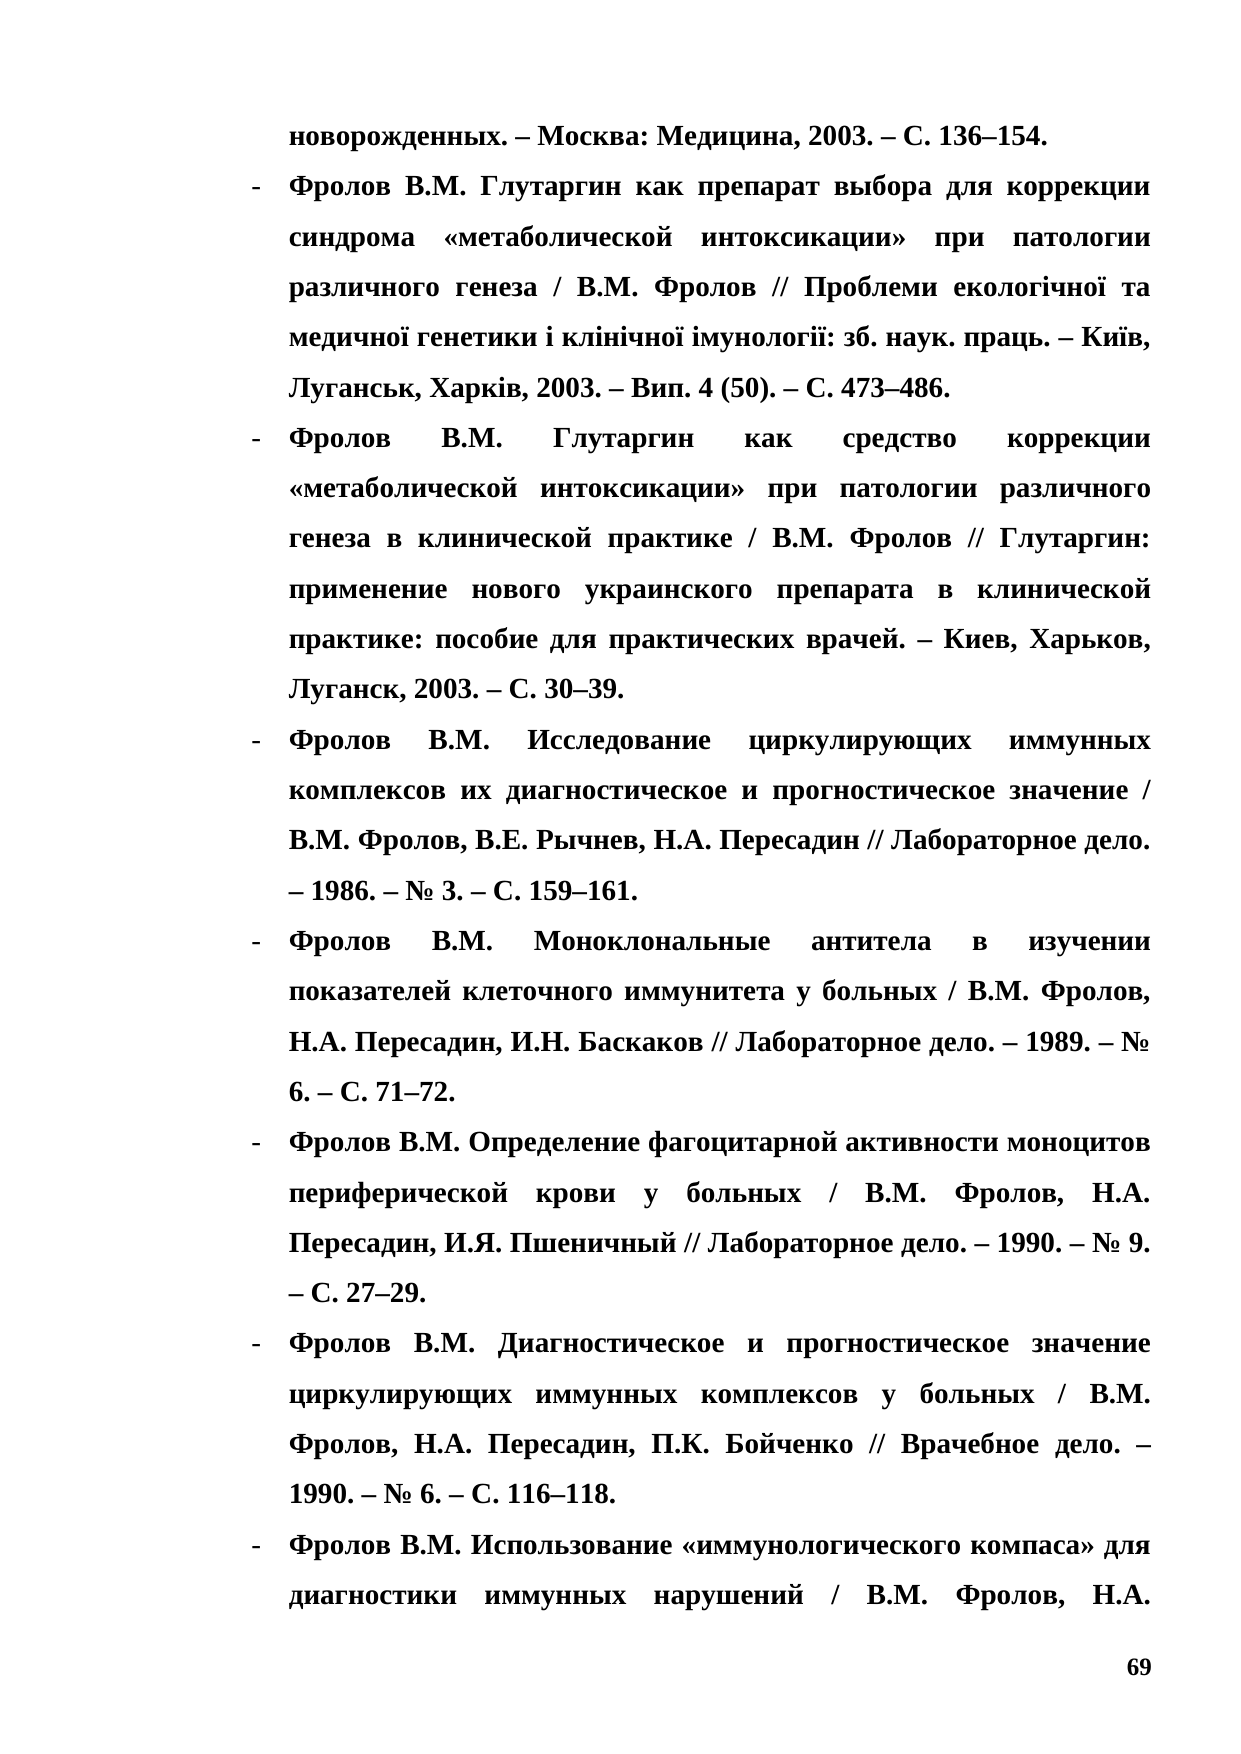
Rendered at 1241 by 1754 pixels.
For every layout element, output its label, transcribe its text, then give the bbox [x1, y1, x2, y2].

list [251, 118, 1152, 152]
list Фролов В.М. Глутаргин как средство коррекции «метаболической интоксикации» при патологии различного генеза в клинической практике / В.М. Фролов // Глутаргин: применение нового украинского препарата в клинической практике: пособие для практических врачей. – Киев, Харьков, Луганск, 2003. – С. 30–39. [251, 420, 1152, 705]
list Фролов В.М. Исследование циркулирующих иммунных комплексов их диагностическое и прогностическое значение / В.М. Фролов, В.Е. Рычнев, Н.А. Пересадин // Лабораторное дело. – 1986. – № 3. – С. 159–161. [251, 722, 1152, 906]
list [251, 1527, 1152, 1611]
list Фролов В.М. Моноклональные антитела в изучении показателей клеточного иммунитета у больных / В.М. Фролов, Н.А. Пересадин, И.Н. Баскаков // Лабораторное дело. – 1989. – № 6. – С. 71–72. [251, 923, 1152, 1108]
list Фролов В.М. Глутаргин как препарат выбора для коррекции синдрома «метаболической интоксикации» при патологии различного генеза / В.М. Фролов // Проблеми екологічної та медичної генетики і клінічної імунології: зб. наук. праць. – Київ, Луганськ, Харків, 2003. – Вип. 4 (50). – С. 473–486. [251, 168, 1152, 403]
list Фролов В.М. Определение фагоцитарной активности моноцитов периферической крови у больных / В.М. Фролов, Н.А. Пересадин, И.Я. Пшеничный // Лабораторное дело. – 1990. – № 9. – С. 27–29. [251, 1124, 1152, 1309]
list Фролов В.М. Диагностическое и прогностическое значение циркулирующих иммунных комплексов у больных / В.М. Фролов, Н.А. Пересадин, П.К. Бойченко // Врачебное дело. – 1990. – № 6. – С. 116–118. [251, 1326, 1152, 1510]
